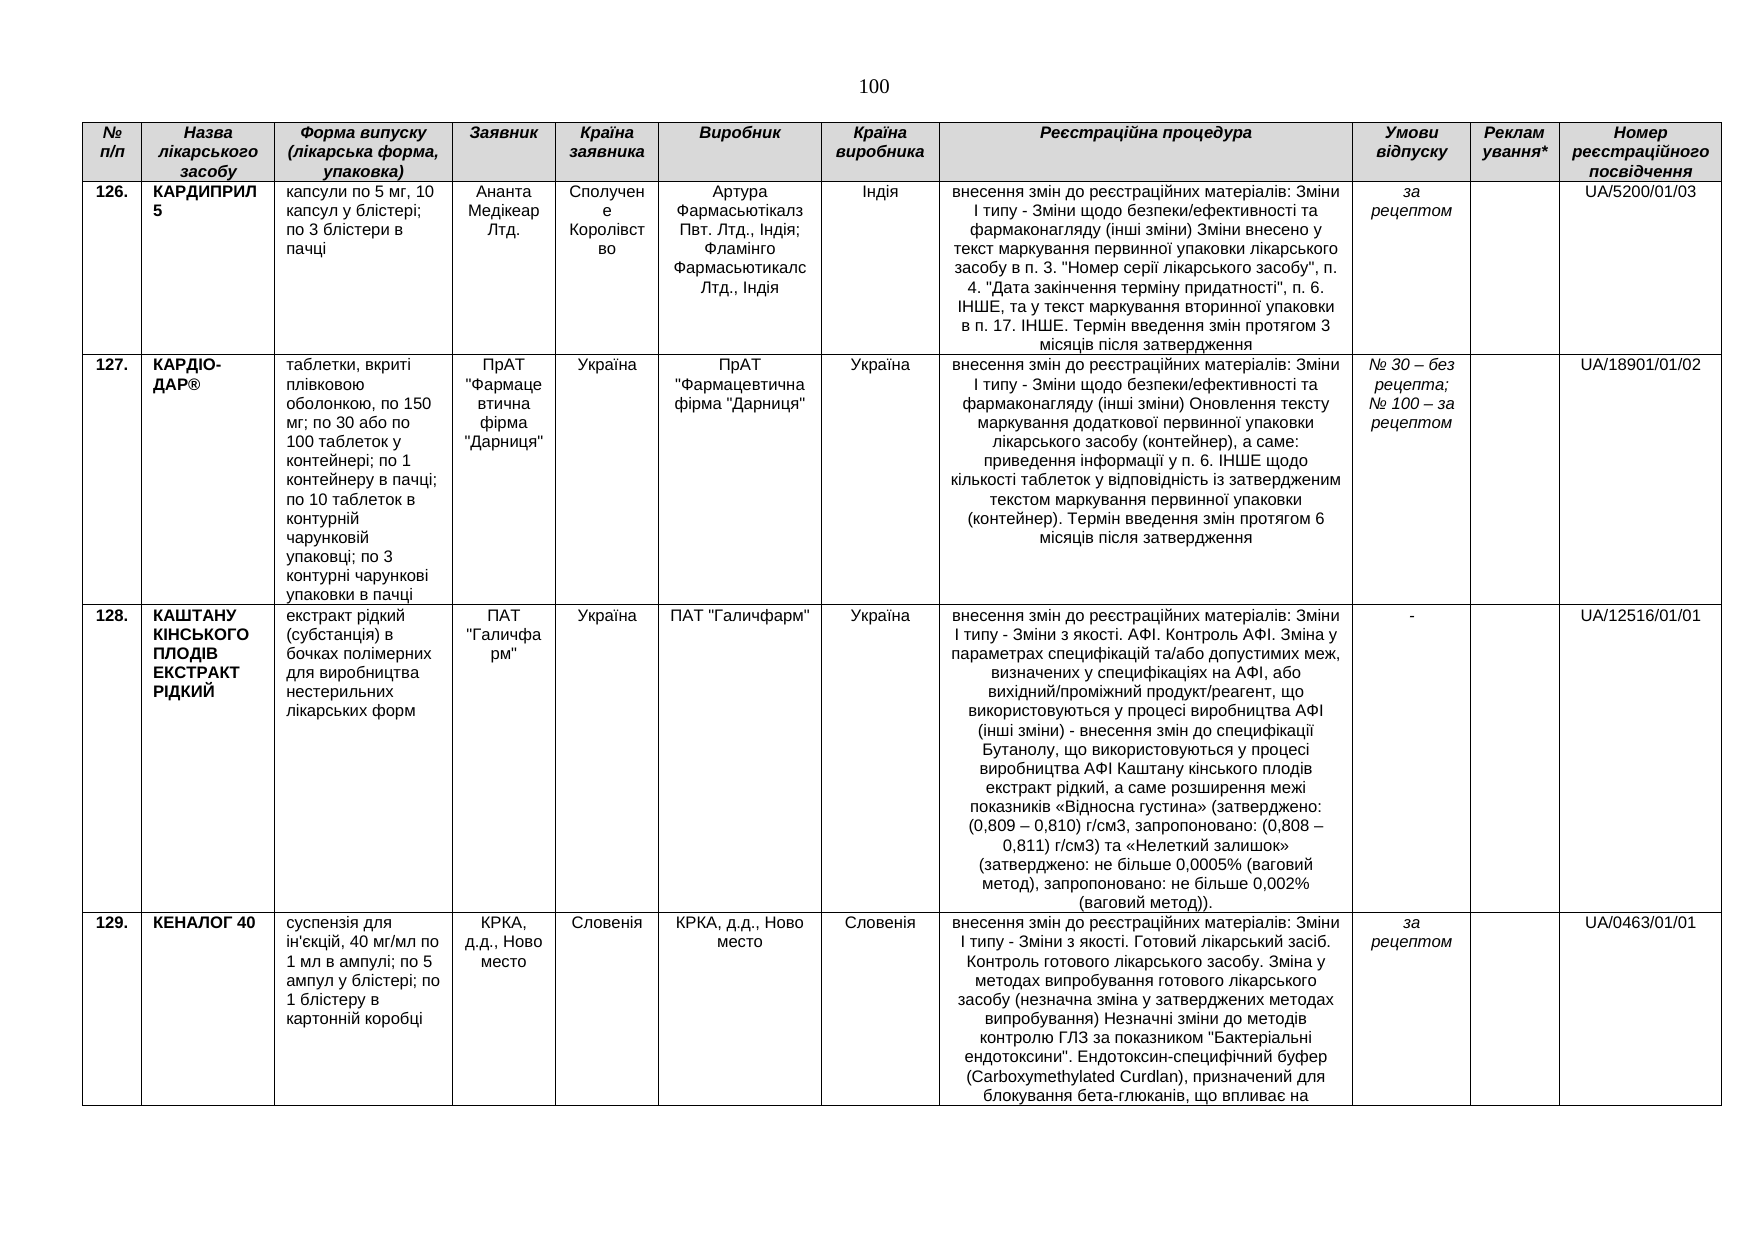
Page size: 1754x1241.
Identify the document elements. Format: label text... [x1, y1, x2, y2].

table_header Виробник [659, 123, 821, 181]
table_cell екстракт рідкий (субстанція) в бочках полімерних для виробництва нестерильних лікарських форм [275, 605, 452, 912]
table_cell капсули по 5 мг, 10 капсул у блістері; по 3 блістери в пачці [275, 182, 452, 354]
table_cell № 30 – без рецепта; № 100 – за рецептом [1353, 355, 1470, 604]
table_cell Україна [556, 355, 658, 604]
table_cell UA/12516/01/01 [1560, 605, 1721, 912]
table_header Країна заявника [556, 123, 658, 181]
table_cell Україна [822, 355, 939, 604]
table_cell - [1353, 605, 1470, 912]
table_cell UA/0463/01/01 [1560, 913, 1721, 1105]
table_header Назва лікарського засобу [142, 123, 274, 181]
table_cell [83, 605, 141, 912]
table_cell Індія [822, 182, 939, 354]
table_cell Артура Фармасьютікалз Пвт. Лтд., Індія; Фламінго Фармасьютикалс Лтд., Індія [659, 182, 821, 354]
table_header Країна виробника [822, 123, 939, 181]
table_cell [83, 182, 141, 354]
table_header Заявник [453, 123, 555, 181]
table_header № п/п [83, 123, 141, 181]
table_header Умови відпуску [1353, 123, 1470, 181]
table_cell Словенія [556, 913, 658, 1105]
table_cell внесення змін до реєстраційних матеріалів: Зміни І типу - Зміни з якості. АФІ. Контроль АФІ. Зміна у параметрах специфікацій та/або допустимих меж, визначених у специфікаціях на АФІ, або вихідний/проміжний продукт/реагент, що використовуються у процесі виробництва АФІ (інші зміни) - внесення змін до специфікації Бутанолу, що використовуються у процесі виробництва АФІ Каштану кінського плодів екстракт рідкий, а саме розширення межі показників «Відносна густина» (затверджено: (0,809 – 0,810) г/см3, запропоновано: (0,808 – 0,811) г/см3) та «Нелеткий залишок» (затверджено: не більше 0,0005% (ваговий метод), запропоновано: не більше 0,002% (ваговий метод)). [940, 605, 1352, 912]
table_header Номер реєстраційного посвідчення [1560, 123, 1721, 181]
table_cell [1471, 913, 1559, 1105]
table_cell Словенія [822, 913, 939, 1105]
table_cell [1471, 355, 1559, 604]
table_cell за рецептом [1353, 913, 1470, 1105]
table_cell Ананта Медікеар Лтд. [453, 182, 555, 354]
table_cell за рецептом [1353, 182, 1470, 354]
table_cell Україна [556, 605, 658, 912]
table_cell внесення змін до реєстраційних матеріалів: Зміни І типу - Зміни щодо безпеки/ефективності та фармаконагляду (інші зміни) Оновлення тексту маркування додаткової первинної упаковки лікарського засобу (контейнер), а саме: приведення інформації у п. 6. ІНШЕ щодо кількості таблеток у відповідність із затвердженим текстом маркування первинної упаковки (контейнер). Термін введення змін протягом 6 місяців після затвердження [940, 355, 1352, 604]
table_cell таблетки, вкриті плівковою оболонкою, по 150 мг; по 30 або по 100 таблеток у контейнері; по 1 контейнеру в пачці; по 10 таблеток в контурній чарунковій упаковці; по 3 контурні чарункові упаковки в пачці [275, 355, 452, 604]
table_cell КРКА, д.д., Ново место [453, 913, 555, 1105]
table_cell КАШТАНУ КІНСЬКОГО ПЛОДІВ ЕКСТРАКТ РІДКИЙ [142, 605, 274, 912]
table_cell КРКА, д.д., Ново место [659, 913, 821, 1105]
table_header Рекламування* [1471, 123, 1559, 181]
table_cell Сполучене Королівство [556, 182, 658, 354]
table_cell [1471, 605, 1559, 912]
table_cell ПрАТ "Фармацевтична фірма "Дарниця" [659, 355, 821, 604]
table_cell суспензія для ін'єкцій, 40 мг/мл по 1 мл в ампулі; по 5 ампул у блістері; по 1 блістеру в картонній коробці [275, 913, 452, 1105]
table_cell UA/5200/01/03 [1560, 182, 1721, 354]
table_cell КАРДИПРИЛ 5 [142, 182, 274, 354]
table_cell [1471, 182, 1559, 354]
table_cell [83, 913, 141, 1105]
table_cell [83, 355, 141, 604]
table_cell ПАТ "Галичфарм" [659, 605, 821, 912]
table_cell КАРДІО-ДАР® [142, 355, 274, 604]
table_cell ПрАТ "Фармацевтична фірма "Дарниця" [453, 355, 555, 604]
table_cell Україна [822, 605, 939, 912]
table_cell КЕНАЛОГ 40 [142, 913, 274, 1105]
table_header Форма випуску (лікарська форма, упаковка) [275, 123, 452, 181]
table_cell ПАТ "Галичфарм" [453, 605, 555, 912]
table_cell UA/18901/01/02 [1560, 355, 1721, 604]
table_header Реєстраційна процедура [940, 123, 1352, 181]
